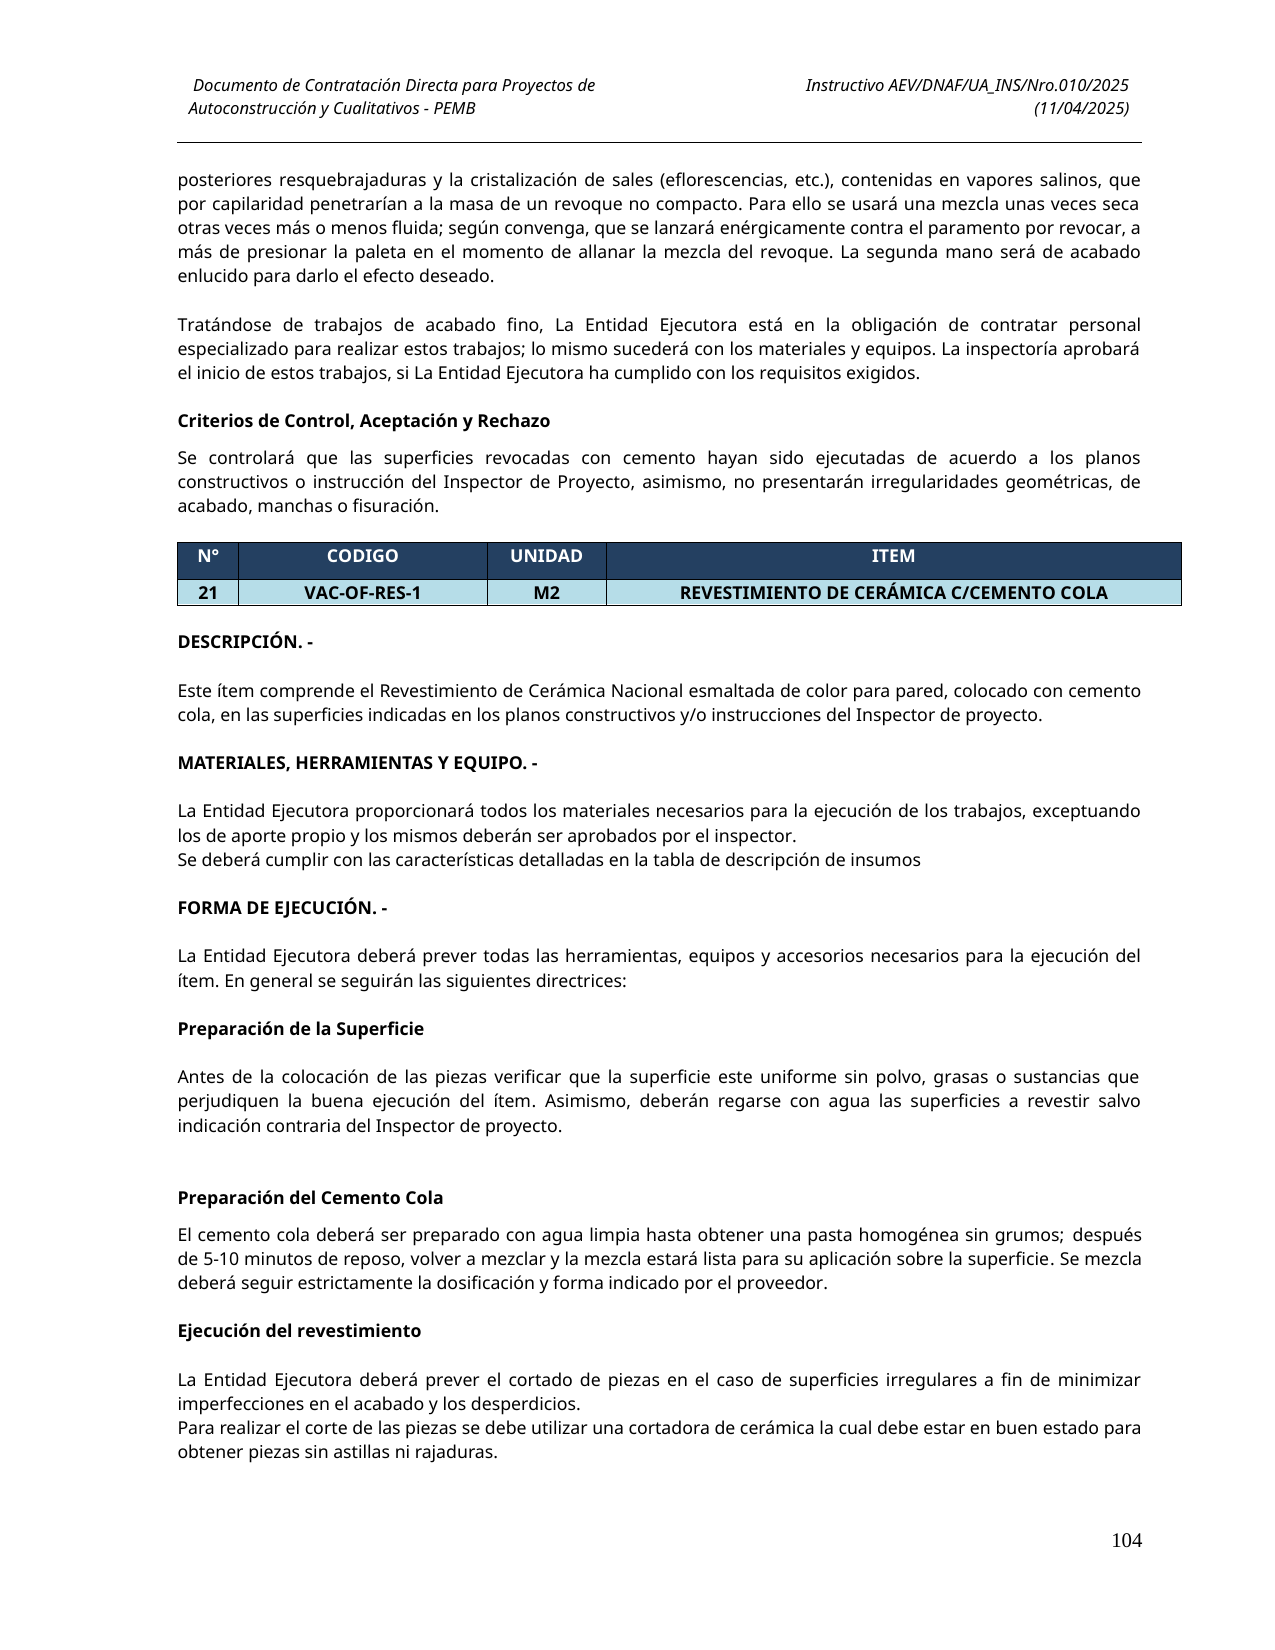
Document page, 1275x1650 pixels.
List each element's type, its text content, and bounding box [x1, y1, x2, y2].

text El cemento cola deberá ser preparado con agua limpia hasta obtener una pasta homogénea sin grumos; después de 5-10 minutos de reposo, volver a mezclar y la mezcla estará lista para su aplicación sobre la superficie. Se mezcla deberá seguir estrictamente la dosificación y forma indicado por el proveedor. [177, 1222, 1142, 1295]
text Ejecución del revestimiento [177, 1319, 1142, 1343]
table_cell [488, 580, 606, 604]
text Se controlará que las superficies revocadas con cemento hayan sido ejecutadas de acuerdo a los planos constructivos o instrucción del Inspector de Proyecto, asimismo, no presentarán irregularidades geométricas, de acabado, manchas o fisuración. [177, 445, 1142, 518]
text La Entidad Ejecutora proporcionará todos los materiales necesarios para la ejecución de los trabajos, exceptuando los de aporte propio y los mismos deberán ser aprobados por el inspector. [177, 799, 1142, 847]
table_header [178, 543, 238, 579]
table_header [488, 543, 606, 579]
text Se deberá cumplir con las características detalladas en la tabla de descripción de insumos [177, 847, 1142, 871]
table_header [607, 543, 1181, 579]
text DESCRIPCIÓN. - [177, 630, 1142, 654]
text MATERIALES, HERRAMIENTAS Y EQUIPO. - [177, 751, 1142, 775]
text Criterios de Control, Aceptación y Rechazo [177, 409, 1142, 433]
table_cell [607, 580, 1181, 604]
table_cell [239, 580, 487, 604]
text Preparación del Cemento Cola [177, 1186, 1142, 1210]
text Tratándose de trabajos de acabado fino, La Entidad Ejecutora está en la obligación de contratar personal especializado para realizar estos trabajos; lo mismo sucederá con los materiales y equipos. La inspectoría aprobará el inicio de estos trabajos, si La Entidad Ejecutora ha cumplido con los requisitos exigidos. [177, 312, 1142, 384]
text Para realizar el corte de las piezas se debe utilizar una cortadora de cerámica la cual debe estar en buen estado para obtener piezas sin astillas ni rajaduras. [177, 1416, 1142, 1464]
text La Entidad Ejecutora deberá prever todas las herramientas, equipos y accesorios necesarios para la ejecución del ítem. En general se seguirán las siguientes directrices: [177, 944, 1142, 992]
text Antes de la colocación de las piezas verificar que la superficie este uniforme sin polvo, grasas o sustancias que perjudiquen la buena ejecución del ítem. Asimismo, deberán regarse con agua las superficies a revestir salvo indicación contraria del Inspector de proyecto. [177, 1065, 1142, 1137]
text FORMA DE EJECUCIÓN. - [177, 896, 1142, 920]
text Este ítem comprende el Revestimiento de Cerámica Nacional esmaltada de color para pared, colocado con cemento cola, en las superficies indicadas en los planos constructivos y/o instrucciones del Inspector de proyecto. [177, 678, 1142, 726]
text Preparación de la Superficie [177, 1016, 1142, 1041]
text La Entidad Ejecutora deberá prever el cortado de piezas en el caso de superficies irregulares a fin de minimizar imperfecciones en el acabado y los desperdicios. [177, 1367, 1142, 1416]
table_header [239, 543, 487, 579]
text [177, 167, 1142, 288]
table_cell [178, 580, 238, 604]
